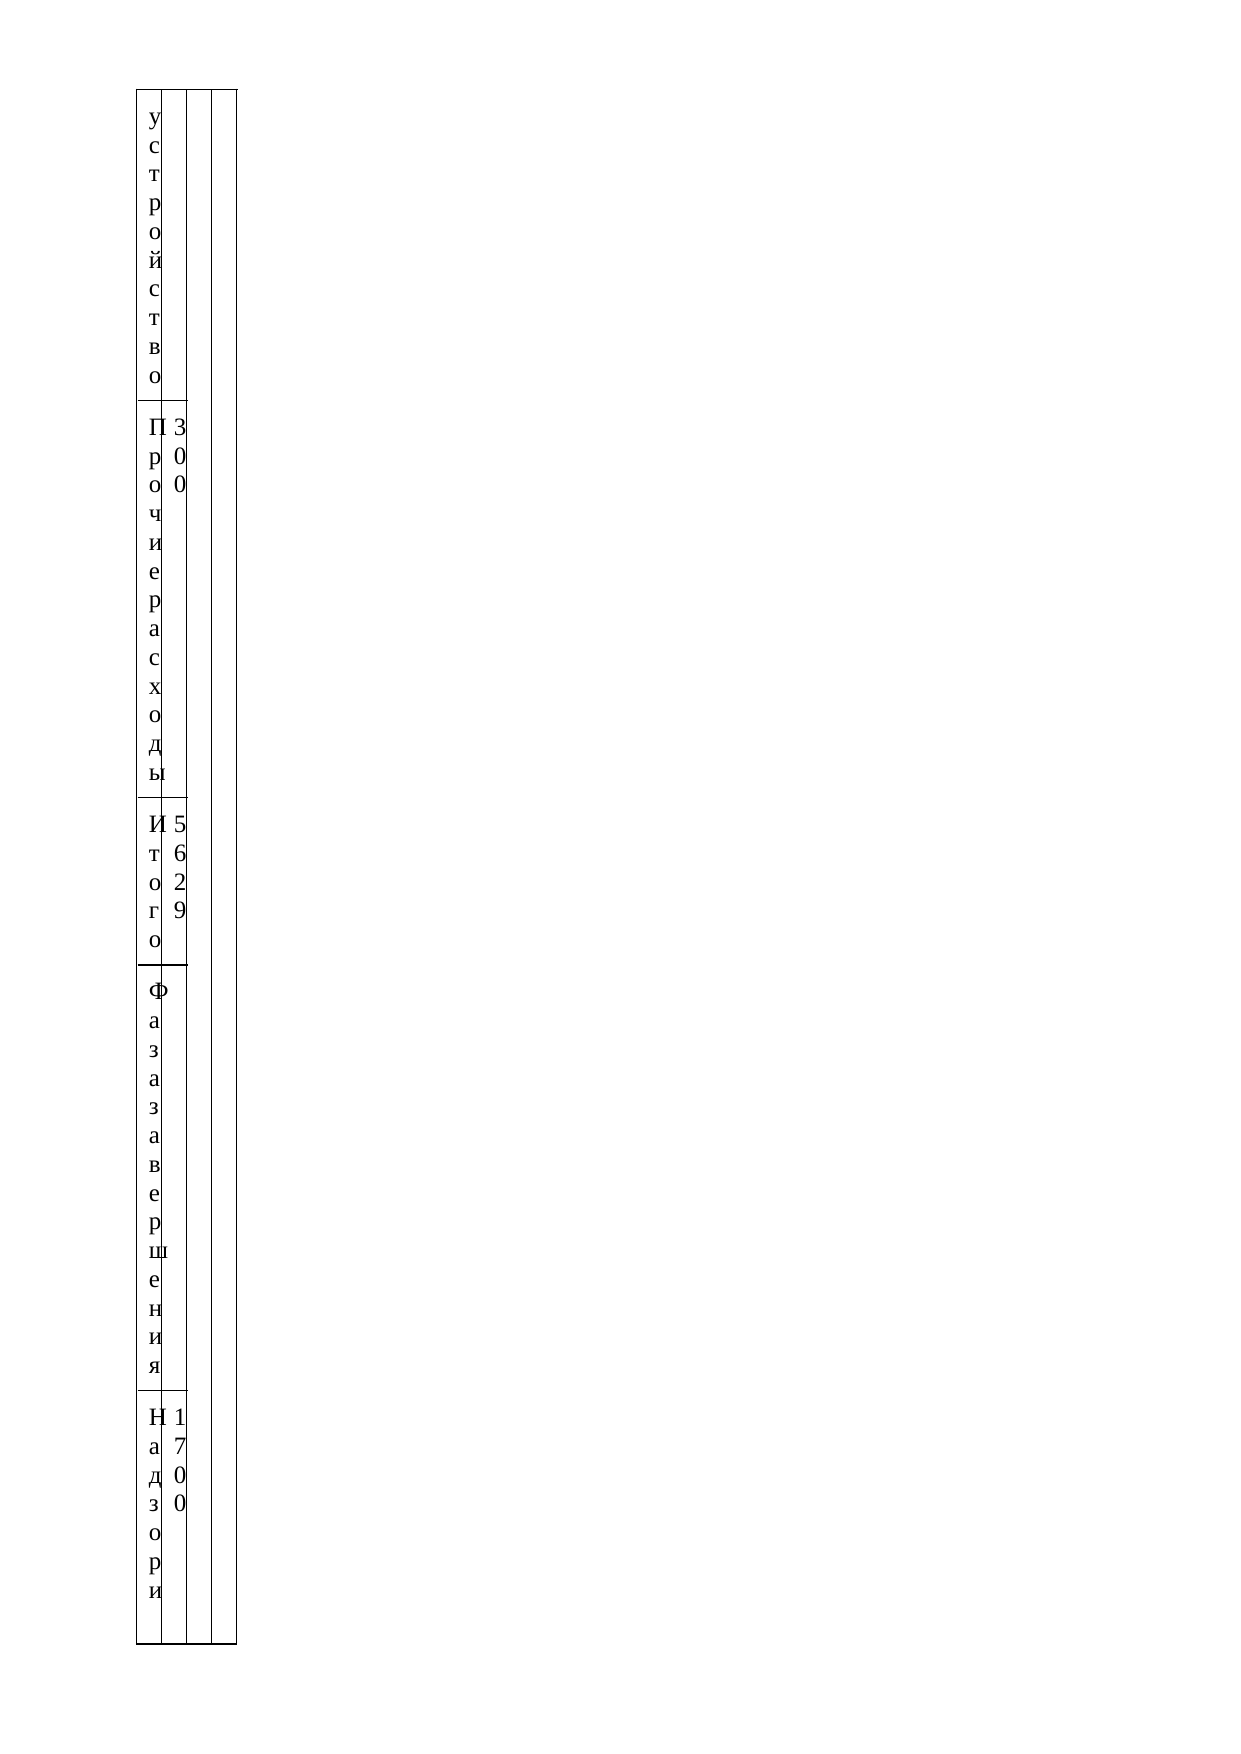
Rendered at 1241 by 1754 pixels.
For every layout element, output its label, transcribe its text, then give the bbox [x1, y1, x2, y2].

table_cell [162, 966, 186, 1390]
table_cell Прочие расходы [137, 401, 161, 797]
table_cell 5629 [162, 798, 186, 964]
table_cell Фаза завершения [137, 965, 161, 1390]
table_cell Надзор и экспертиза [137, 1391, 161, 1643]
table_cell 1700 [162, 1391, 186, 1643]
table_cell Итого [137, 798, 161, 964]
table_cell 45 [162, 90, 186, 399]
table_cell Благоустройство [137, 90, 161, 399]
table_cell 300 [162, 401, 186, 797]
